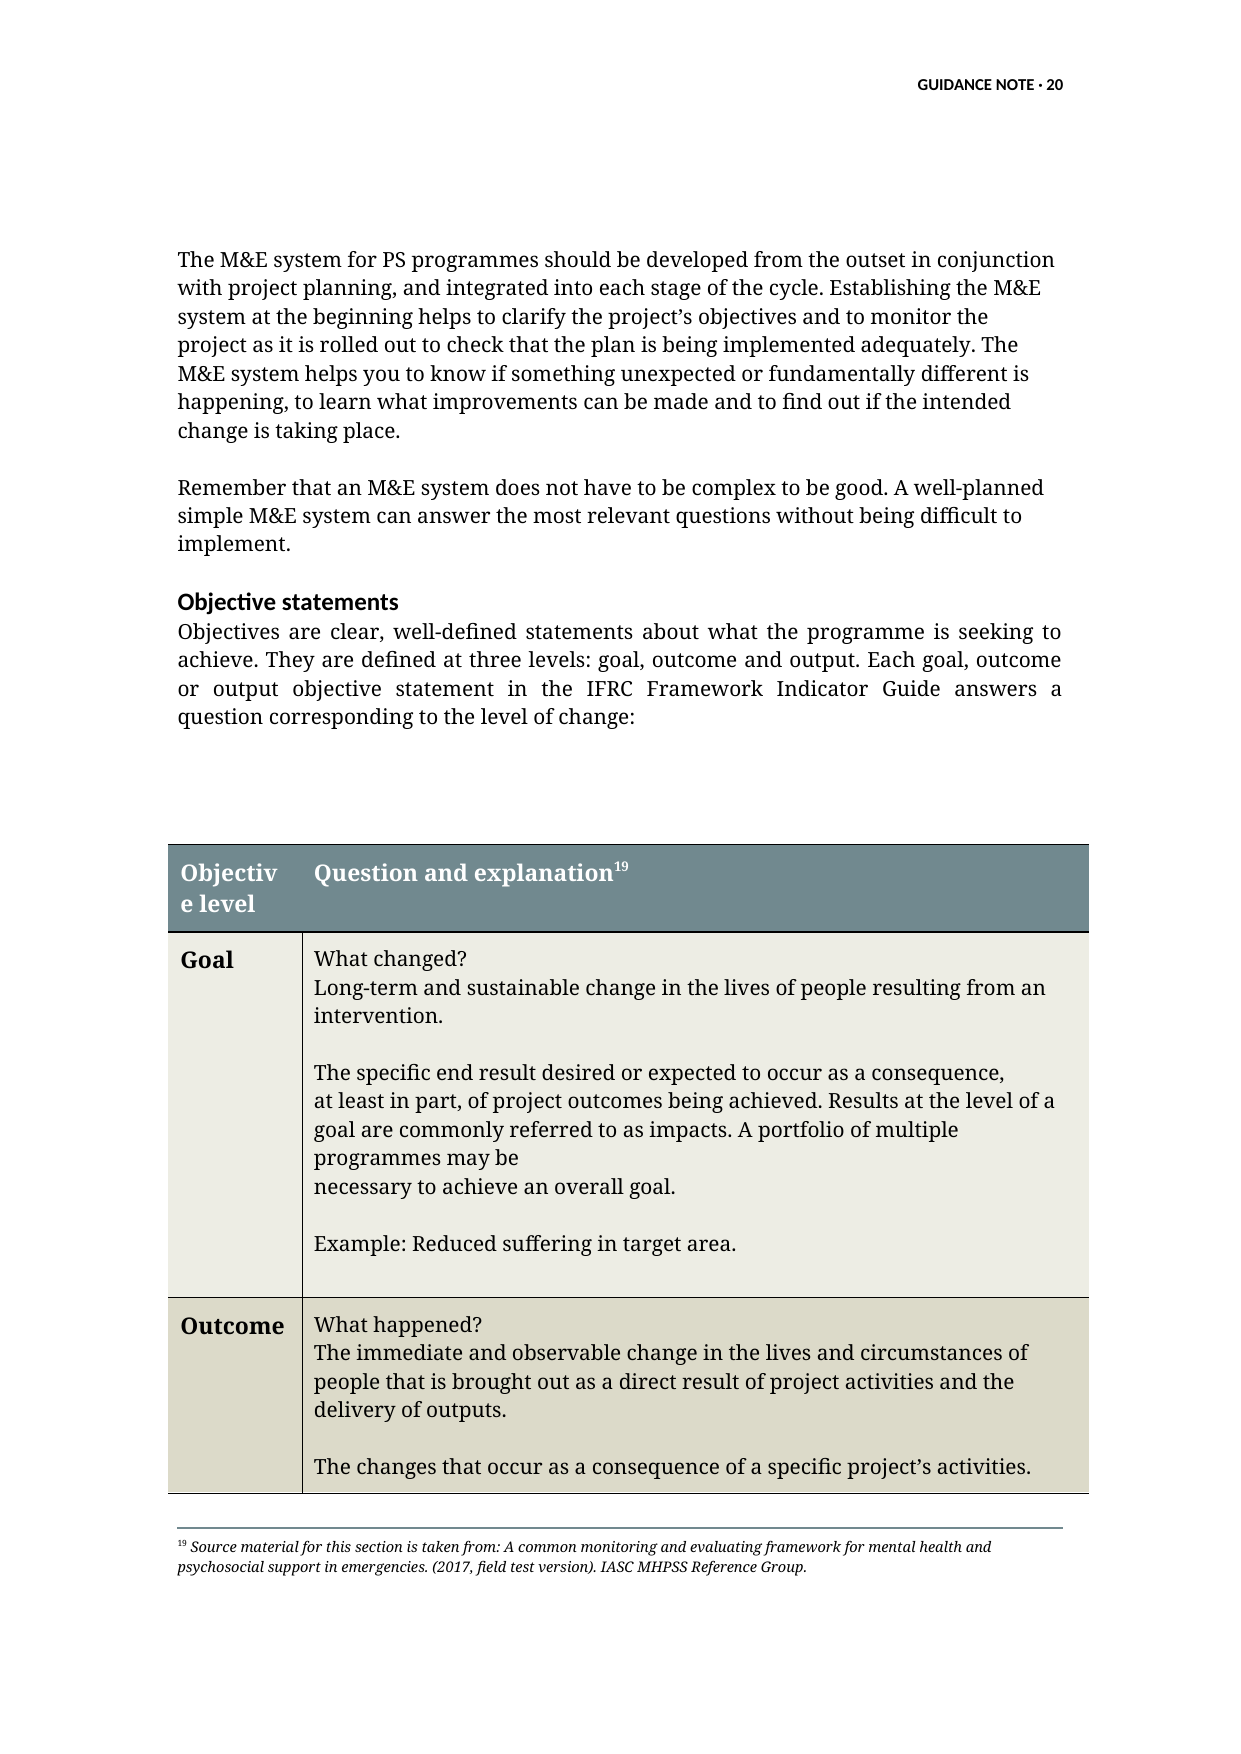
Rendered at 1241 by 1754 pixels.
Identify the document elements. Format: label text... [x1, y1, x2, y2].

table_cell Goal [168, 933, 302, 1297]
text Objectives are clear, well-defined statements about what the programme is seeking to achieve. They are defined at three levels: goal, outcome and output. Each goal, outcome or output objective statement in the IFRC Framework Indicator Guide answers a question corresponding to the level of change: [177, 617, 1063, 731]
table_cell Outcome [168, 1298, 302, 1492]
table_header Objective level [168, 845, 302, 931]
table_header Question and explanation [302, 845, 1089, 931]
text Remember that an M&E system does not have to be complex to be good. A well-planned simple M&E system can answer the most relevant questions without being difficult to implement. [177, 473, 1063, 558]
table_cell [303, 1298, 1089, 1492]
table_cell What changed? Long-term and sustainable change in the lives of people resulting from an intervention. The specific end result desired or expected to occur as a consequence, at least in part, of project outcomes being achieved. Results at the level of a goal are commonly referred to as impacts. A portfolio of multiple programmes may be necessary to achieve an overall goal. Example: Reduced suffering in target area. [303, 933, 1089, 1297]
text Objective statements [177, 586, 1063, 617]
text The M&E system for PS programmes should be developed from the outset in conjunction with project planning, and integrated into each stage of the cycle. Establishing the M&E system at the beginning helps to clarify the project’s objectives and to monitor the project as it is rolled out to check that the plan is being implemented adequately. The M&E system helps you to know if something unexpected or fundamentally different is happening, to learn what improvements can be made and to find out if the intended change is taking place. [177, 245, 1063, 444]
